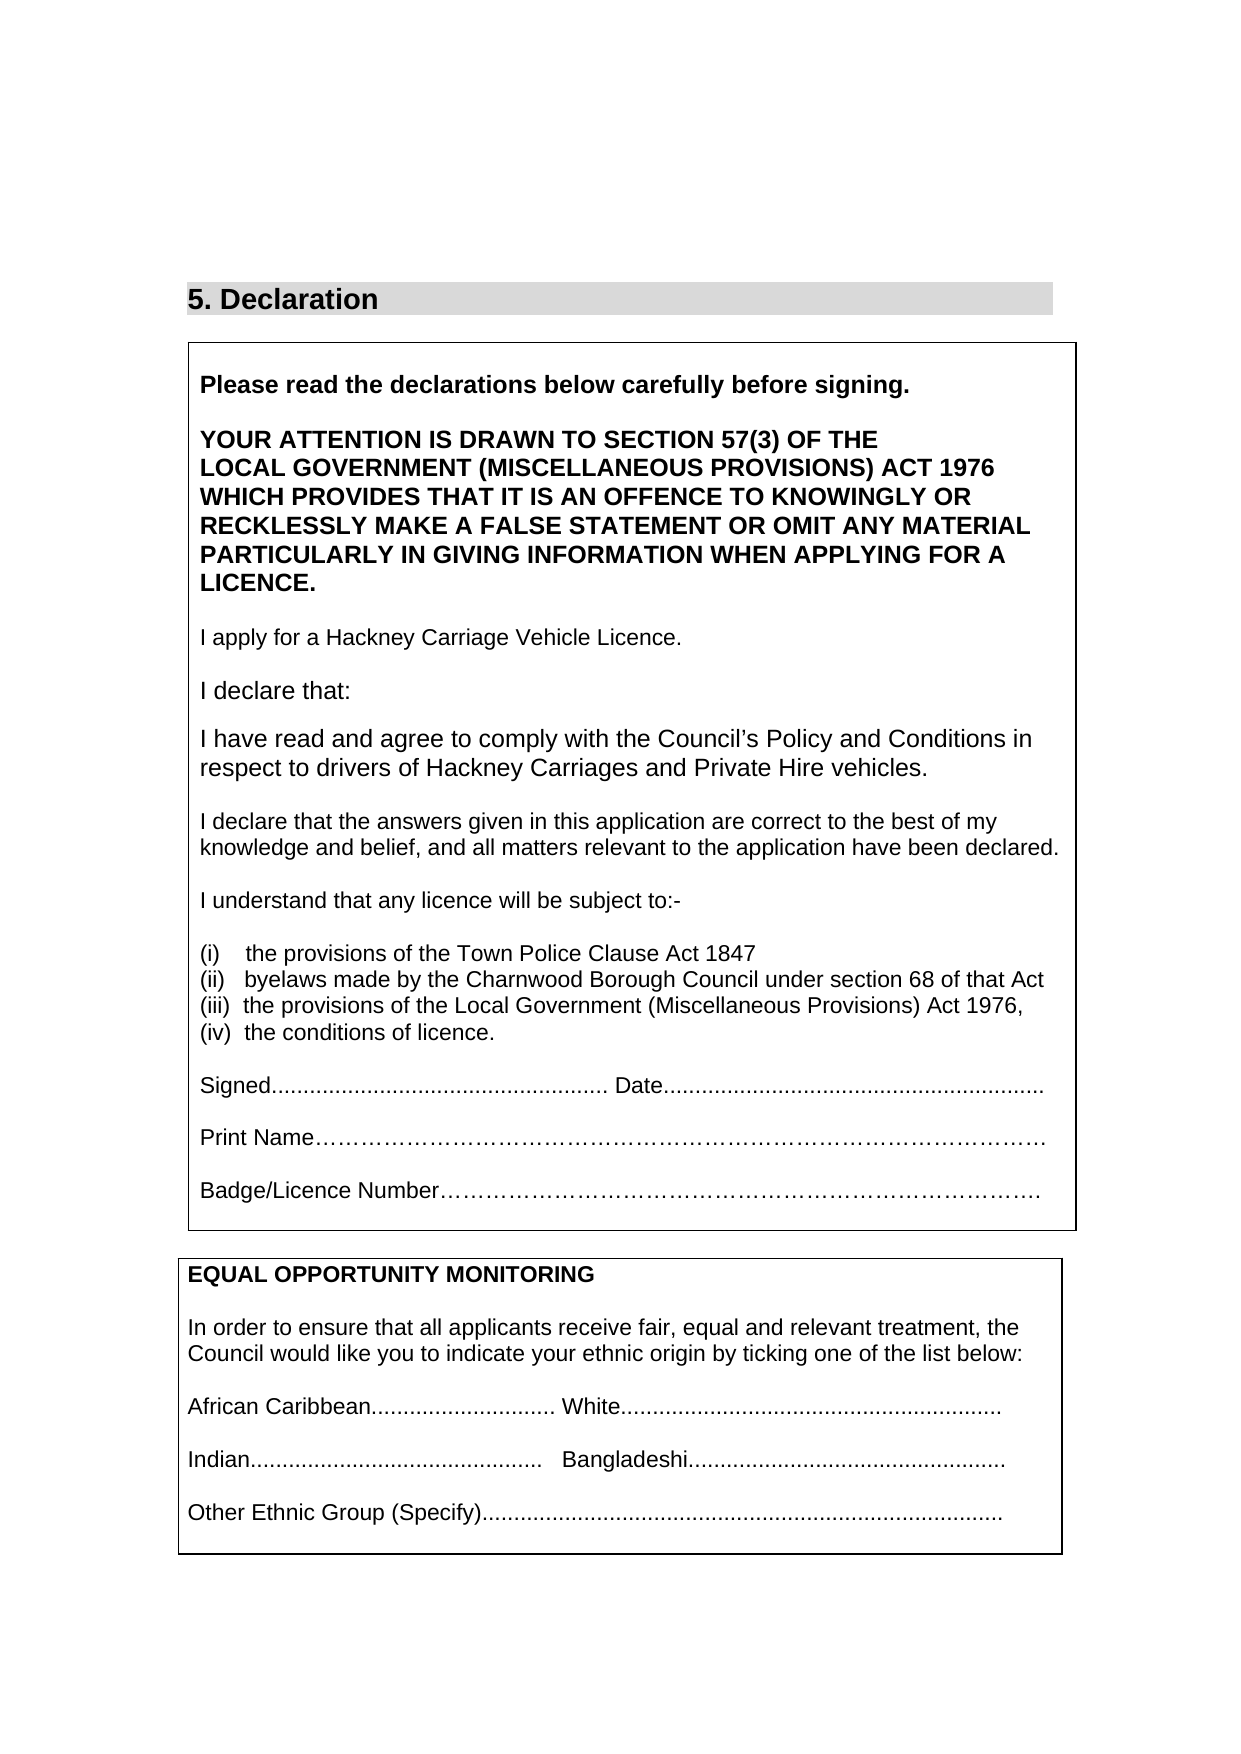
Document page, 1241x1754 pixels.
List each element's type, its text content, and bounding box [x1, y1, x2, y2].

text 5. Declaration [187, 282, 1053, 315]
text Other Ethnic Group (Specify).................................................................................. [187, 1498, 1053, 1525]
text In order to ensure that all applicants receive fair, equal and relevant treatment, the Council would like you to indicate your ethnic origin by ticking one of the list below: [187, 1314, 1053, 1367]
table_header Please read the declarations below carefully before signing. YOUR ATTENTION IS DRAWN TO SECTION 57(3) OF THE LOCAL GOVERNMENT (MISCELLANEOUS PROVISIONS) ACT 1976 WHICH PROVIDES THAT IT IS AN OFFENCE TO KNOWINGLY OR RECKLESSLY MAKE A FALSE STATEMENT OR OMIT ANY MATERIAL PARTICULARLY IN GIVING INFORMATION WHEN APPLYING FOR A LICENCE. I apply for a Hackney Carriage Vehicle Licence. I declare that: I have read and agree to comply with the Council’s Policy and Conditions in respect to drivers of Hackney Carriages and Private Hire vehicles. I declare that the answers given in this application are correct to the best of my knowledge and belief, and all matters relevant to the application have been declared. I understand that any licence will be subject to:- (i) the provisions of the Town Police Clause Act 1847 (ii) byelaws made by the Charnwood Borough Council under section 68 of that Act (iii) the provisions of the Local Government (Miscellaneous Provisions) Act 1976, (iv) the conditions of licence. Signed..................................................... Date............................................................ Print Name…………………………………………………………………………………… Badge/Licence Number……………………………………………………………………. [189, 343, 1075, 1230]
text EQUAL OPPORTUNITY MONITORING [179, 1259, 1061, 1288]
text Indian.............................................. Bangladeshi.................................................. [187, 1446, 1053, 1472]
text African Caribbean............................. White............................................................ [187, 1393, 1053, 1419]
